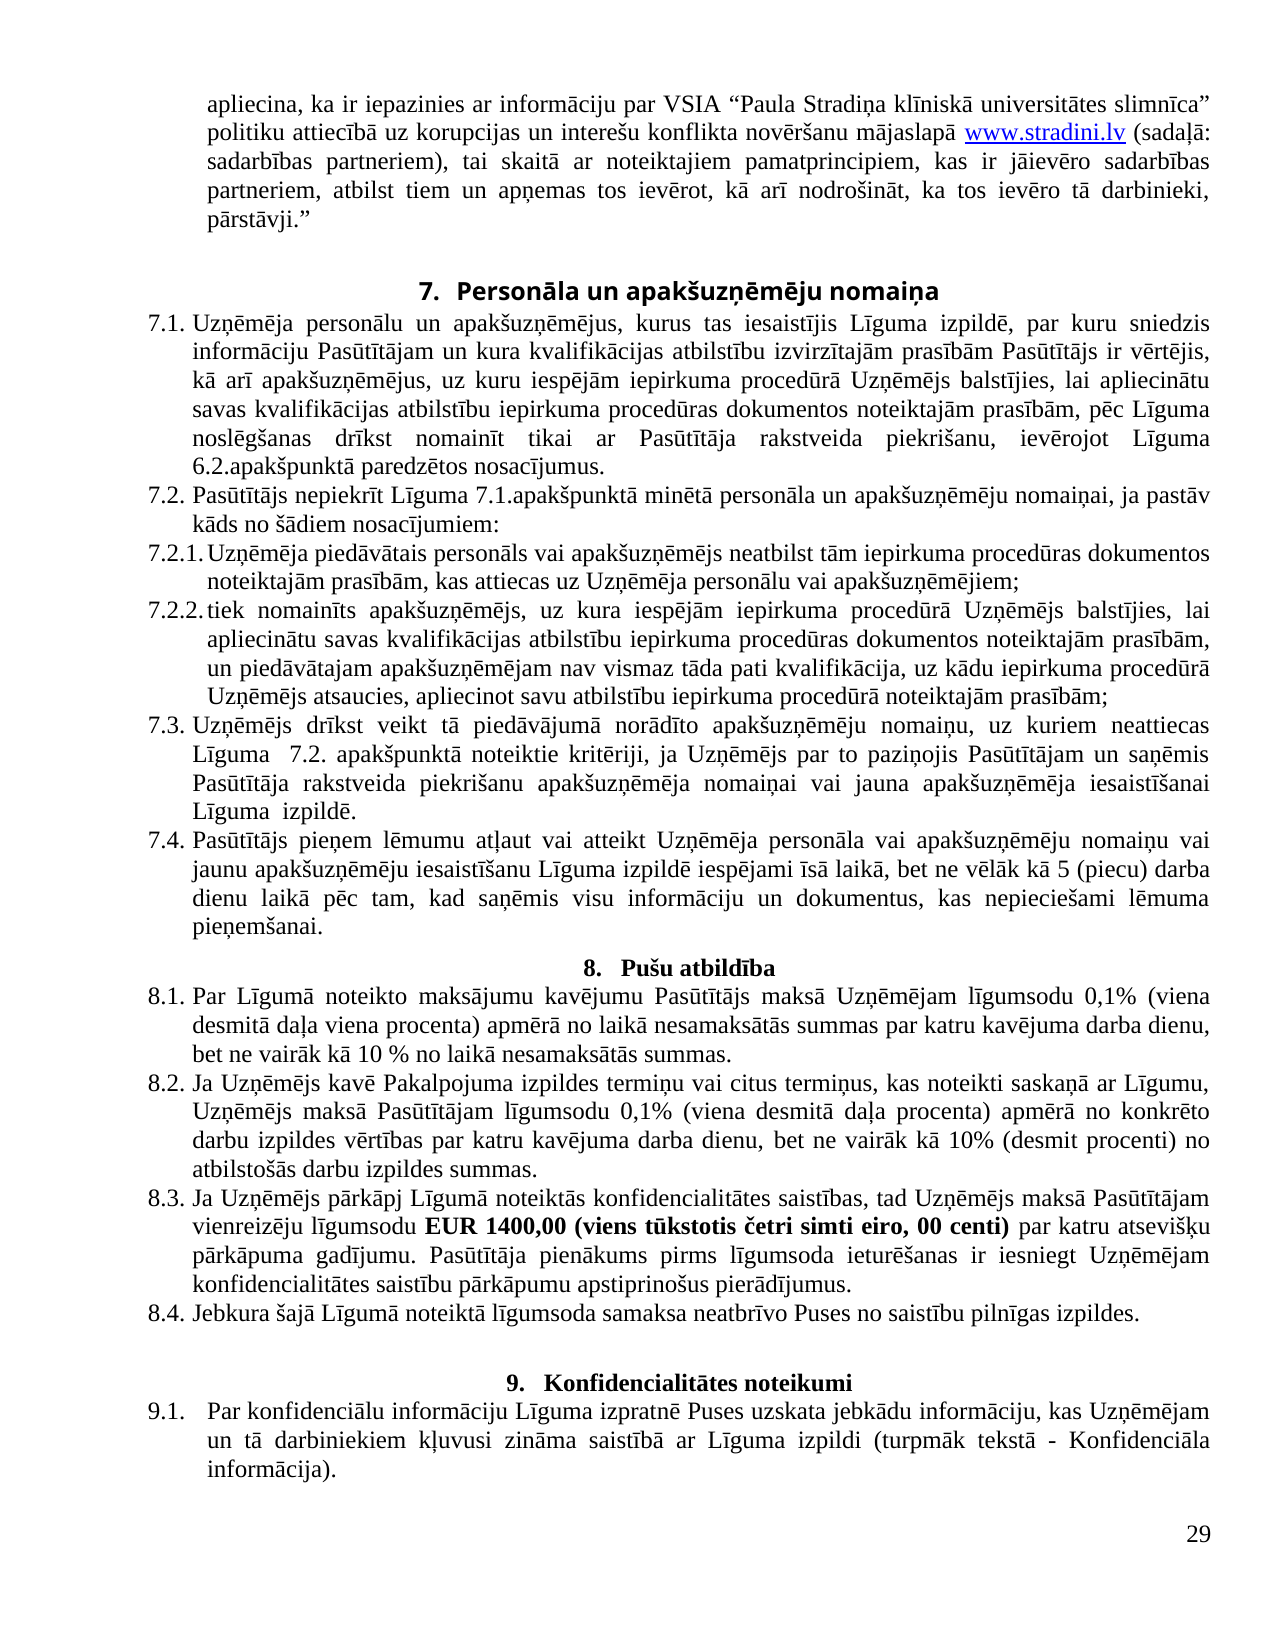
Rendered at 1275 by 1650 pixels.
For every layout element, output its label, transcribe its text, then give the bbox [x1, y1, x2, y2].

list Pušu atbildība [148, 953, 1211, 981]
list Uzņēmēja piedāvātais personāls vai apakšuzņēmējs neatbilst tām iepirkuma procedūras dokumentos noteiktajām prasībām, kas attiecas uz Uzņēmēja personālu vai apakšuzņēmējiem; [148, 538, 1211, 595]
list tiek nomainīts apakšuzņēmējs, uz kura iespējām iepirkuma procedūrā Uzņēmējs balstījies, lai apliecinātu savas kvalifikācijas atbilstību iepirkuma procedūras dokumentos noteiktajām prasībām, un piedāvātajam apakšuzņēmējam nav vismaz tāda pati kvalifikācija, uz kādu iepirkuma procedūrā Uzņēmējs atsaucies, apliecinot savu atbilstību iepirkuma procedūrā noteiktajām prasībām; [148, 595, 1211, 710]
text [148, 89, 1211, 232]
list Par Līgumā noteikto maksājumu kavējumu Pasūtītājs maksā Uzņēmējam līgumsodu 0,1% (viena desmitā daļa viena procenta) apmērā no laikā nesamaksātās summas par katru kavējuma darba dienu, bet ne vairāk kā 10 % no laikā nesamaksātās summas. [148, 981, 1211, 1068]
list Konfidencialitātes noteikumi [148, 1368, 1211, 1396]
list Ja Uzņēmējs kavē Pakalpojuma izpildes termiņu vai citus termiņus, kas noteikti saskaņā ar Līgumu, Uzņēmējs maksā Pasūtītājam līgumsodu 0,1% (viena desmitā daļa procenta) apmērā no konkrēto darbu izpildes vērtības par katru kavējuma darba dienu, bet ne vairāk kā 10% (desmit procenti) no atbilstošās darbu izpildes summas. [148, 1068, 1211, 1183]
list Uzņēmēja personālu un apakšuzņēmējus, kurus tas iesaistījis Līguma izpildē, par kuru sniedzis informāciju Pasūtītājam un kura kvalifikācijas atbilstību izvirzītajām prasībām Pasūtītājs ir vērtējis, kā arī apakšuzņēmējus, uz kuru iespējām iepirkuma procedūrā Uzņēmējs balstījies, lai apliecinātu savas kvalifikācijas atbilstību iepirkuma procedūras dokumentos noteiktajām prasībām, pēc Līguma noslēgšanas drīkst nomainīt tikai ar Pasūtītāja rakstveida piekrišanu, ievērojot Līguma 6.2.apakšpunktā paredzētos nosacījumus. [148, 308, 1211, 480]
list Par konfidenciālu informāciju Līguma izpratnē Puses uzskata jebkādu informāciju, kas Uzņēmējam un tā darbiniekiem kļuvusi zināma saistībā ar Līguma izpildi (turpmāk tekstā - Konfidenciāla informācija). [148, 1396, 1211, 1483]
list Personāla un apakšuzņēmēju nomaiņa [148, 274, 1211, 308]
list Pasūtītājs nepiekrīt Līguma 7.1.apakšpunktā minētā personāla un apakšuzņēmēju nomaiņai, ja pastāv kāds no šādiem nosacījumiem: [148, 480, 1211, 538]
list Uzņēmējs drīkst veikt tā piedāvājumā norādīto apakšuzņēmēju nomaiņu, uz kuriem neattiecas Līguma 7.2. apakšpunktā noteiktie kritēriji, ja Uzņēmējs par to paziņojis Pasūtītājam un saņēmis Pasūtītāja rakstveida piekrišanu apakšuzņēmēja nomaiņai vai jauna apakšuzņēmēja iesaistīšanai Līguma izpildē. [148, 710, 1211, 825]
list Ja Uzņēmējs pārkāpj Līgumā noteiktās konfidencialitātes saistības, tad Uzņēmējs maksā Pasūtītājam vienreizēju līgumsodu EUR 1400,00 (viens tūkstotis četri simti eiro, 00 centi) par katru atsevišķu pārkāpuma gadījumu. Pasūtītāja pienākums pirms līgumsoda ieturēšanas ir iesniegt Uzņēmējam konfidencialitātes saistību pārkāpumu apstiprinošus pierādījumus. [148, 1183, 1211, 1298]
list Pasūtītājs pieņem lēmumu atļaut vai atteikt Uzņēmēja personāla vai apakšuzņēmēju nomaiņu vai jaunu apakšuzņēmēju iesaistīšanu Līguma izpildē iespējami īsā laikā, bet ne vēlāk kā 5 (piecu) darba dienu laikā pēc tam, kad saņēmis visu informāciju un dokumentus, kas nepieciešami lēmuma pieņemšanai. [148, 825, 1211, 940]
list Jebkura šajā Līgumā noteiktā līgumsoda samaksa neatbrīvo Puses no saistību pilnīgas izpildes. [148, 1298, 1211, 1326]
